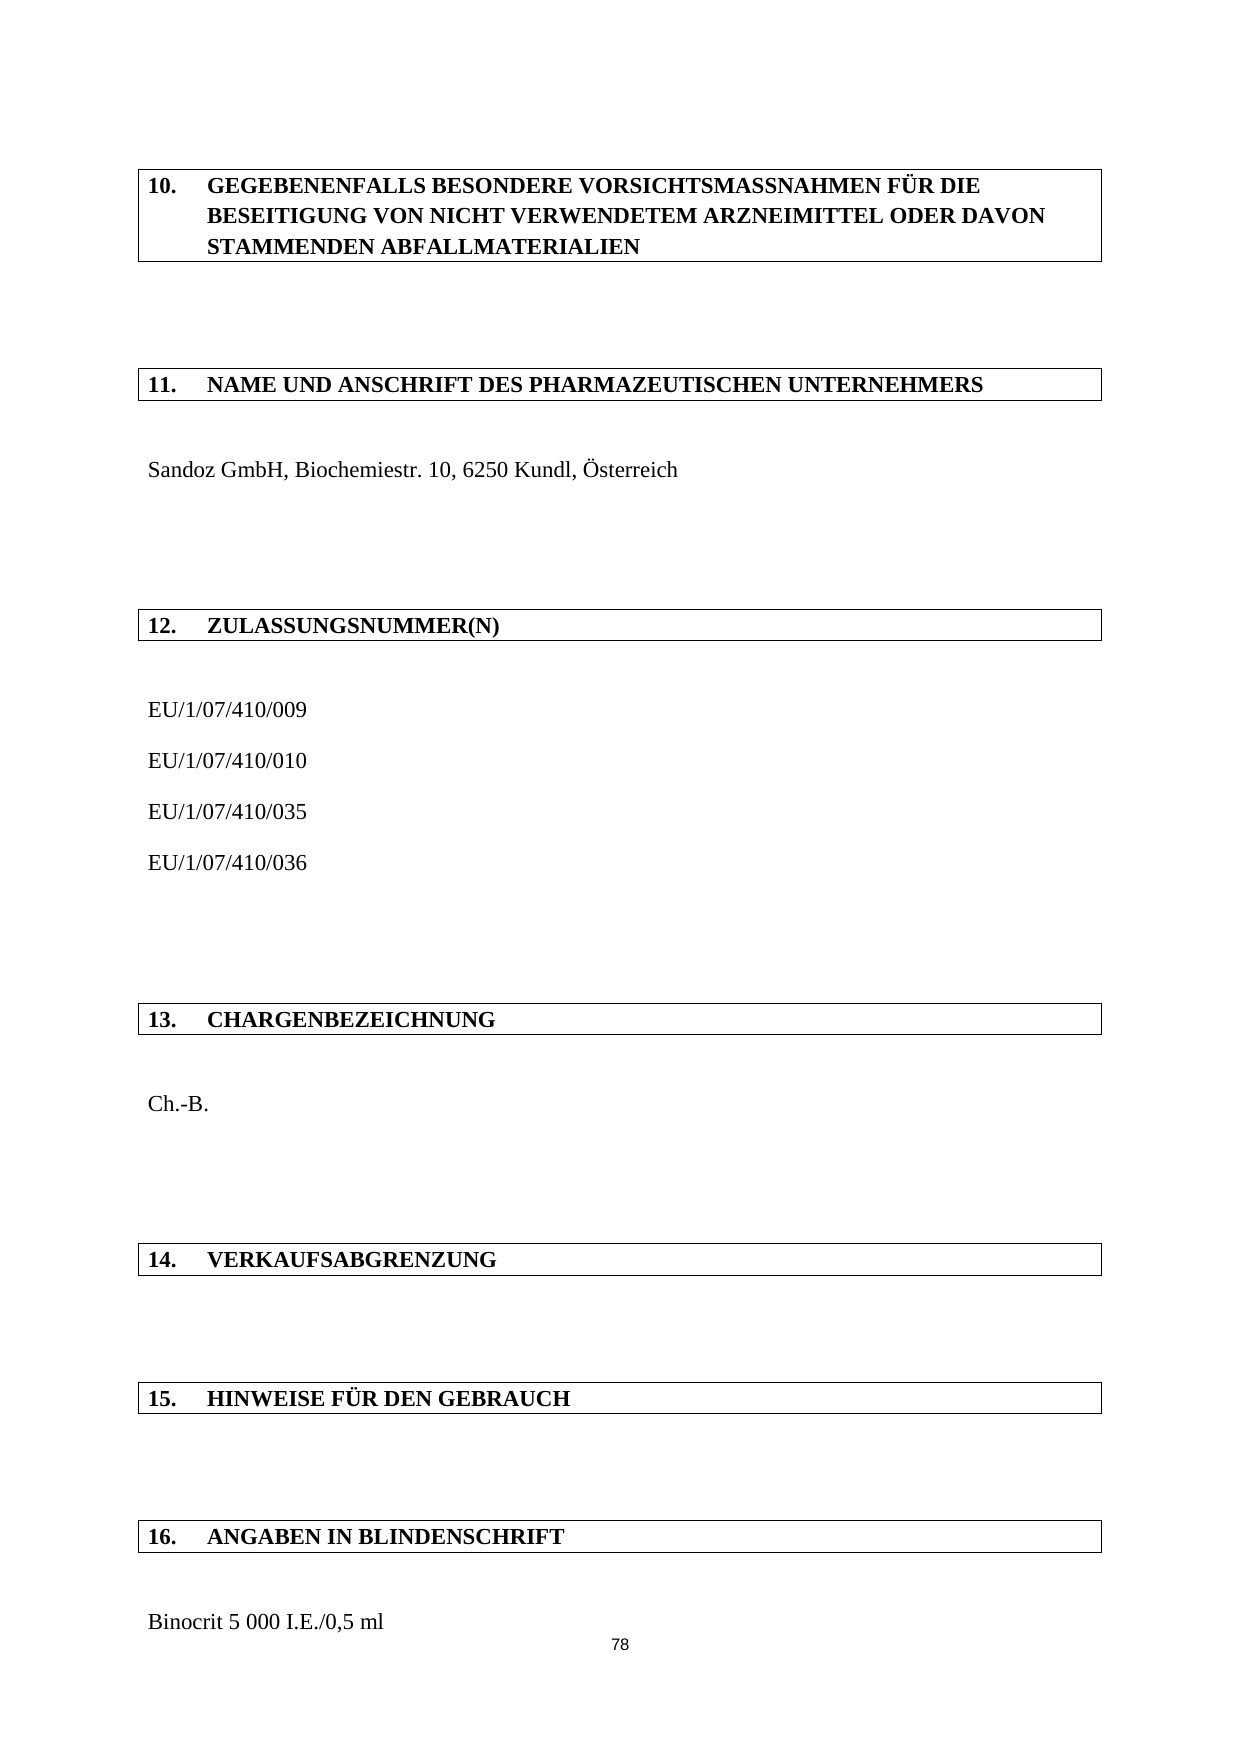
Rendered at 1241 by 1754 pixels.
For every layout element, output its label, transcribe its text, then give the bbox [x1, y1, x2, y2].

text EU/1/07/410/010 [148, 747, 1092, 774]
text 15. HINWEISE FÜR DEN GEBRAUCH [139, 1383, 1101, 1413]
text 11. NAME UND ANSCHRIFT DES PHARMAZEUTISCHEN UNTERNEHMERS [139, 369, 1101, 400]
text Ch.-B. [148, 1090, 1092, 1116]
text 12. ZULASSUNGSNUMMER(N) [139, 610, 1101, 640]
text 14. VERKAUFSABGRENZUNG [139, 1244, 1101, 1275]
text 10. GEGEBENENFALLS BESONDERE VORSICHTSMASSNAHMEN FÜR DIE BESEITIGUNG VON NICHT VERWENDETEM ARZNEIMITTEL ODER DAVON STAMMENDEN ABFALLMATERIALIEN [139, 170, 1101, 261]
text EU/1/07/410/035 [148, 798, 1092, 825]
text EU/1/07/410/009 [148, 696, 1092, 723]
text Sandoz GmbH, Biochemiestr. 10, 6250 Kundl, Österreich [148, 456, 1092, 482]
text EU/1/07/410/036 [148, 849, 1092, 876]
text 16. ANGABEN in BLINDENschrift [139, 1521, 1101, 1552]
text 13. CHARGENBEZEICHNUNG [139, 1004, 1101, 1034]
text Binocrit 5 000 I.E./0,5 ml [148, 1608, 1092, 1634]
